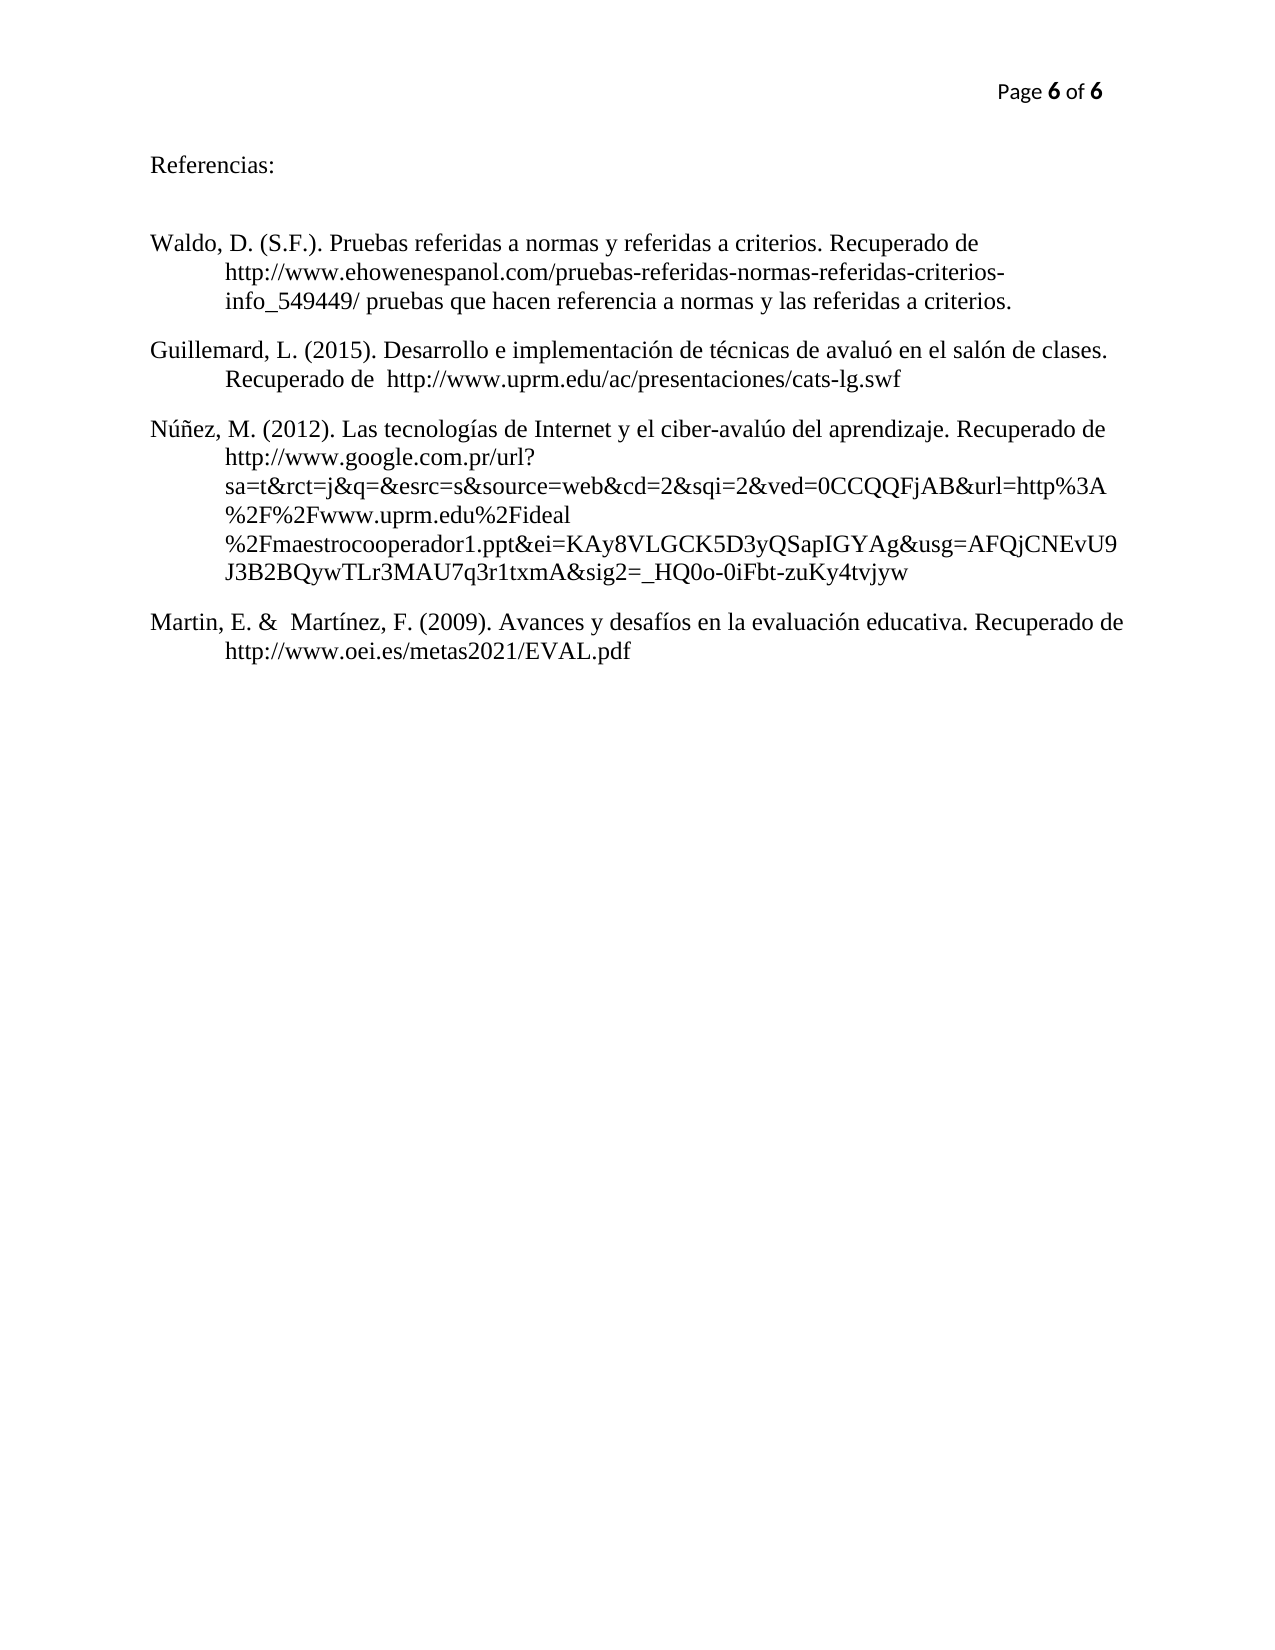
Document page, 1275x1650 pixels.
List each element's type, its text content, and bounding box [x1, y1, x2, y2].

text Núñez, M. (2012). Las tecnologías de Internet y el ciber-avalúo del aprendizaje. Recuperado de http://www.google.com.pr/url?sa=t&rct=j&q=&esrc=s&source=web&cd=2&sqi=2&ved=0CCQQFjAB&url=http%3A%2F%2Fwww.uprm.edu%2Fideal%2Fmaestrocooperador1.ppt&ei=KAy8VLGCK5D3yQSapIGYAg&usg=AFQjCNEvU9J3B2BQywTLr3MAU7q3r1txmA&sig2=_HQ0o-0iFbt-zuKy4tvjyw [150, 414, 1125, 586]
text Guillemard, L. (2015). Desarrollo e implementación de técnicas de avaluó en el salón de clases. Recuperado de http://www.uprm.edu/ac/presentaciones/cats-lg.swf [150, 335, 1125, 393]
text Referencias: [150, 150, 1125, 179]
text Martin, E. & Martínez, F. (2009). Avances y desafíos en la evaluación educativa. Recuperado de http://www.oei.es/metas2021/EVAL.pdf [150, 607, 1125, 664]
text Waldo, D. (S.F.). Pruebas referidas a normas y referidas a criterios. Recuperado de http://www.ehowenespanol.com/pruebas-referidas-normas-referidas-criterios-info_549449/ pruebas que hacen referencia a normas y las referidas a criterios. [150, 228, 1125, 314]
